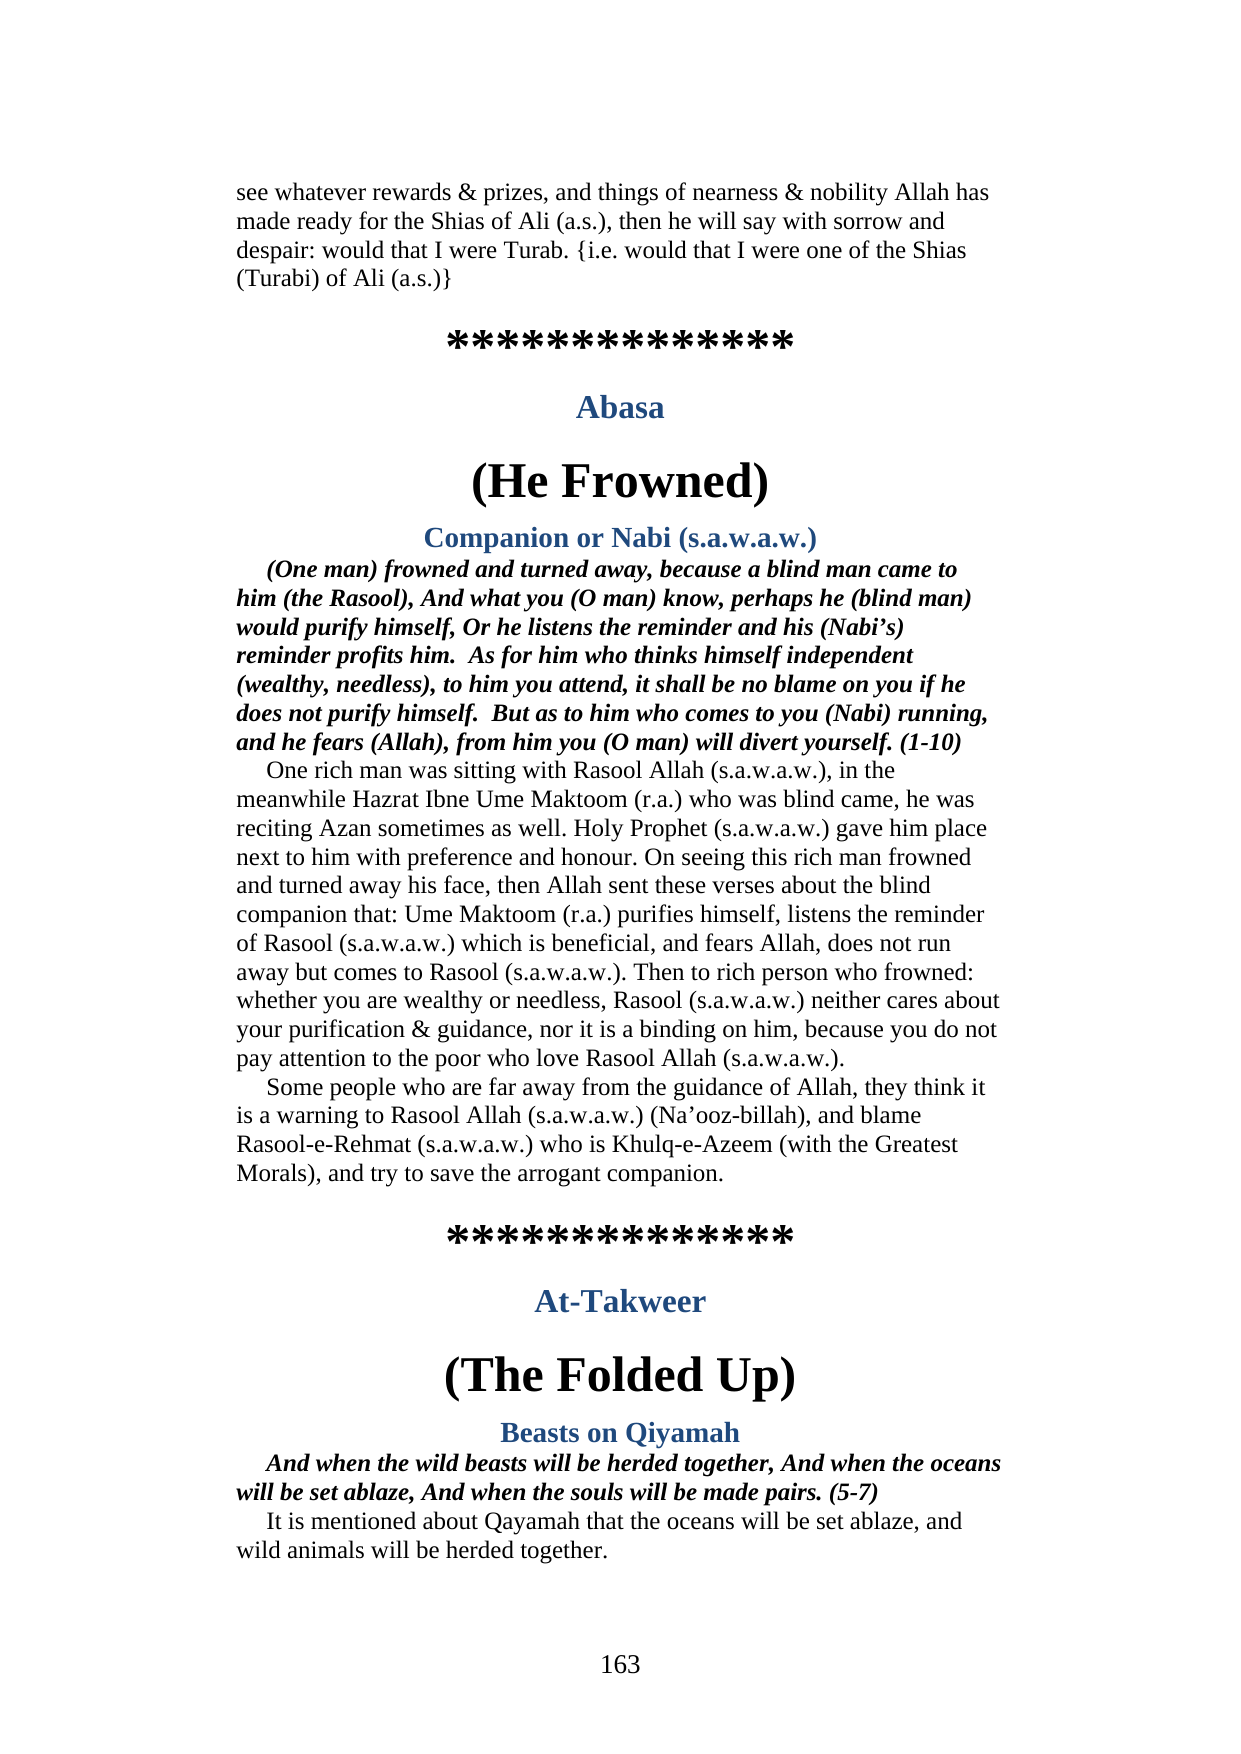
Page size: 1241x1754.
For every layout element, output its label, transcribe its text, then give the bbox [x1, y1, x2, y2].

text (The Folded Up) [236, 1345, 1004, 1402]
text ************** [236, 317, 1004, 375]
text (One man) frowned and turned away, because a blind man came to him (the Rasool), And what you (O man) know, perhaps he (blind man) would purify himself, Or he listens the reminder and his (Nabi’s) reminder profits him. As for him who thinks himself independent (wealthy, needless), to him you attend, it shall be no blame on you if he does not purify himself. But as to him who comes to you (Nabi) running, and he fears (Allah), from him you (O man) will divert yourself. (1-10) [236, 554, 1004, 755]
text ************** [236, 1212, 1004, 1269]
text One rich man was sitting with Rasool Allah (s.a.w.a.w.), in the meanwhile Hazrat Ibne Ume Maktoom (r.a.) who was blind came, he was reciting Azan sometimes as well. Holy Prophet (s.a.w.a.w.) gave him place next to him with preference and honour. On seeing this rich man frowned and turned away his face, then Allah sent these verses about the blind companion that: Ume Maktoom (r.a.) purifies himself, listens the reminder of Rasool (s.a.w.a.w.) which is beneficial, and fears Allah, does not run away but comes to Rasool (s.a.w.a.w.). Then to rich person who frowned: whether you are wealthy or needless, Rasool (s.a.w.a.w.) neither cares about your purification & guidance, nor it is a binding on him, because you do not pay attention to the poor who love Rasool Allah (s.a.w.a.w.). [236, 755, 1004, 1072]
text It is mentioned about Qayamah that the oceans will be set ablaze, and wild animals will be herded together. [236, 1506, 1004, 1563]
text (He Frowned) [236, 451, 1004, 508]
subtitle Companion or Nabi (s.a.w.a.w.) [236, 521, 1004, 554]
subtitle Beasts on Qiyamah [236, 1415, 1004, 1448]
subtitle Abasa [236, 387, 1004, 426]
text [236, 177, 1004, 292]
text Some people who are far away from the guidance of Allah, they think it is a warning to Rasool Allah (s.a.w.a.w.) (Na’ooz-billah), and blame Rasool-e-Rehmat (s.a.w.a.w.) who is Khulq-e-Azeem (with the Greatest Morals), and try to save the arrogant companion. [236, 1072, 1004, 1187]
text And when the wild beasts will be herded together, And when the oceans will be set ablaze, And when the souls will be made pairs. (5-7) [236, 1448, 1004, 1506]
subtitle At-Takweer [236, 1282, 1004, 1320]
